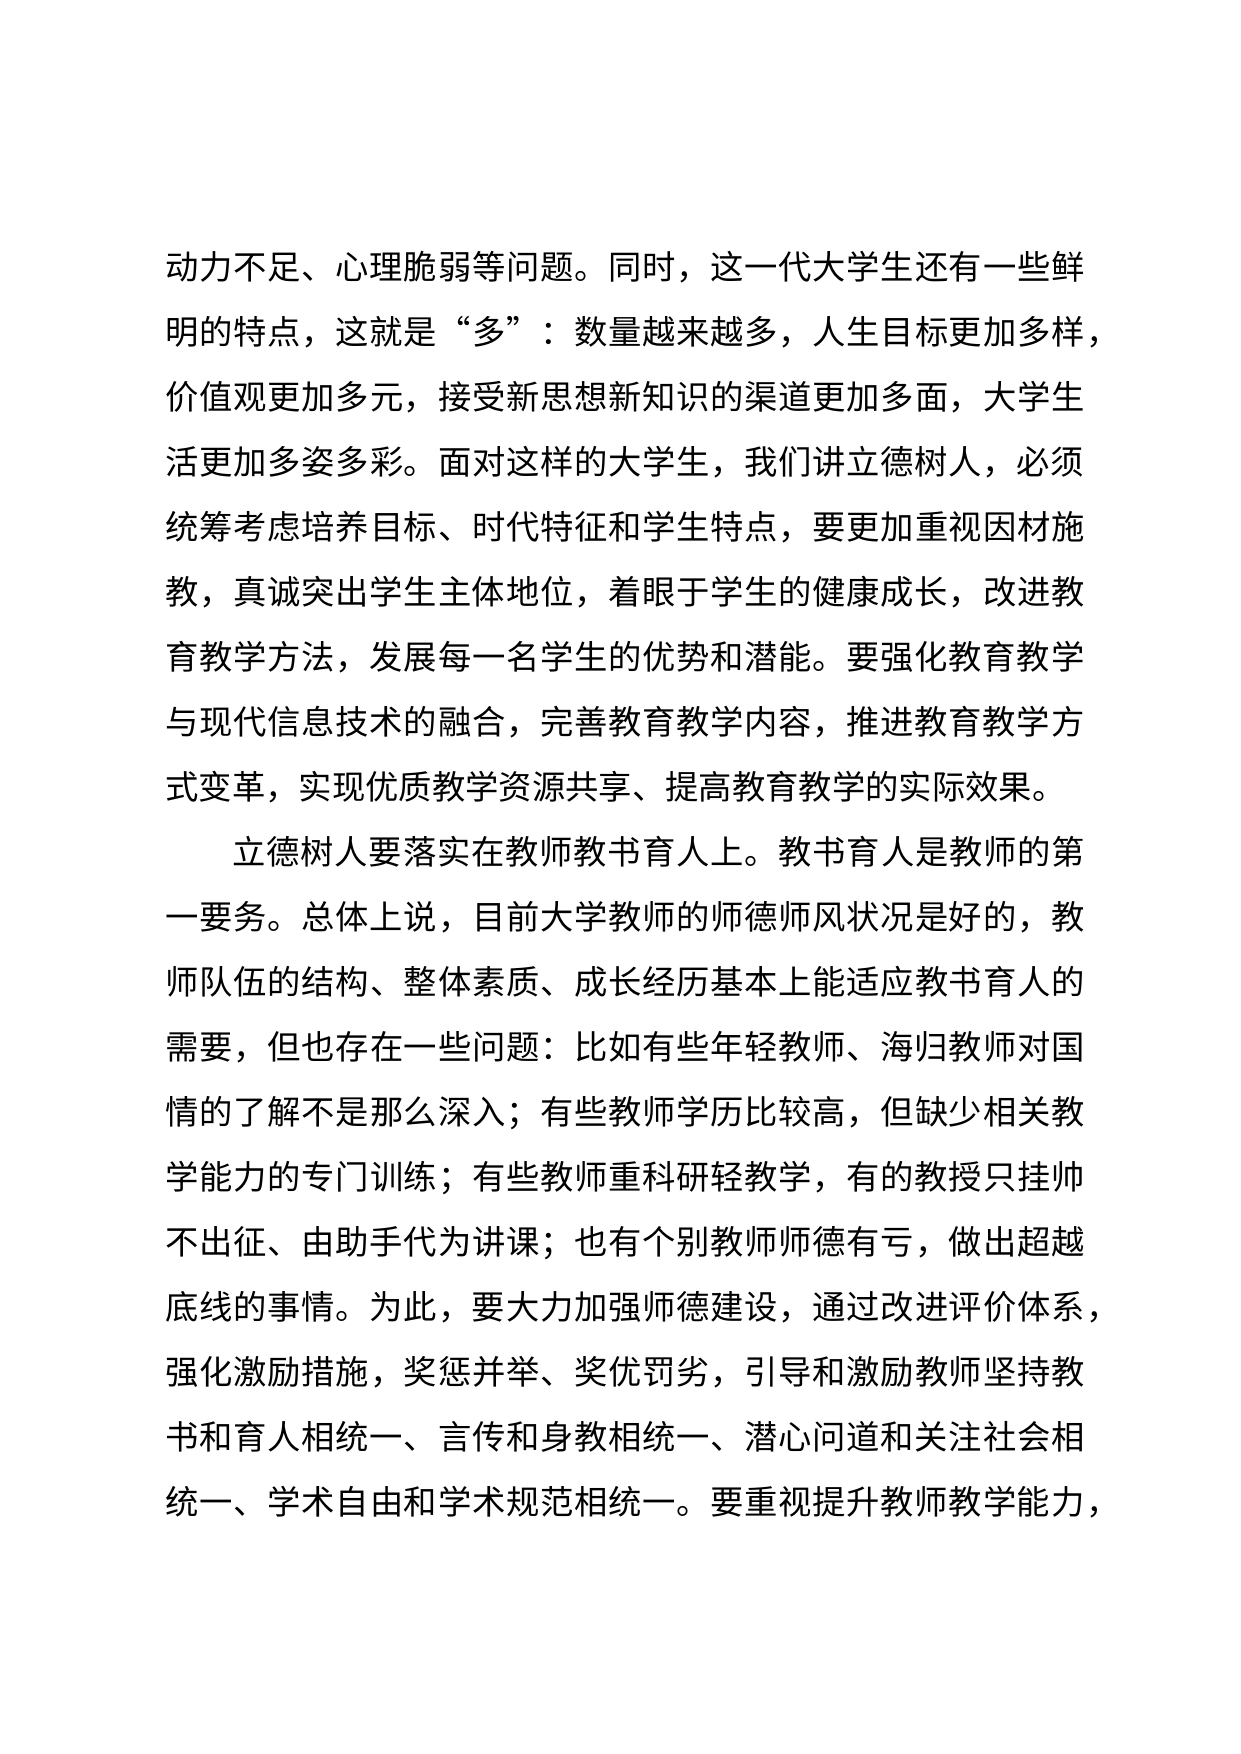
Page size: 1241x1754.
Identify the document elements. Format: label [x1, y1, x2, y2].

text [165, 233, 1087, 818]
text [165, 818, 1087, 1533]
